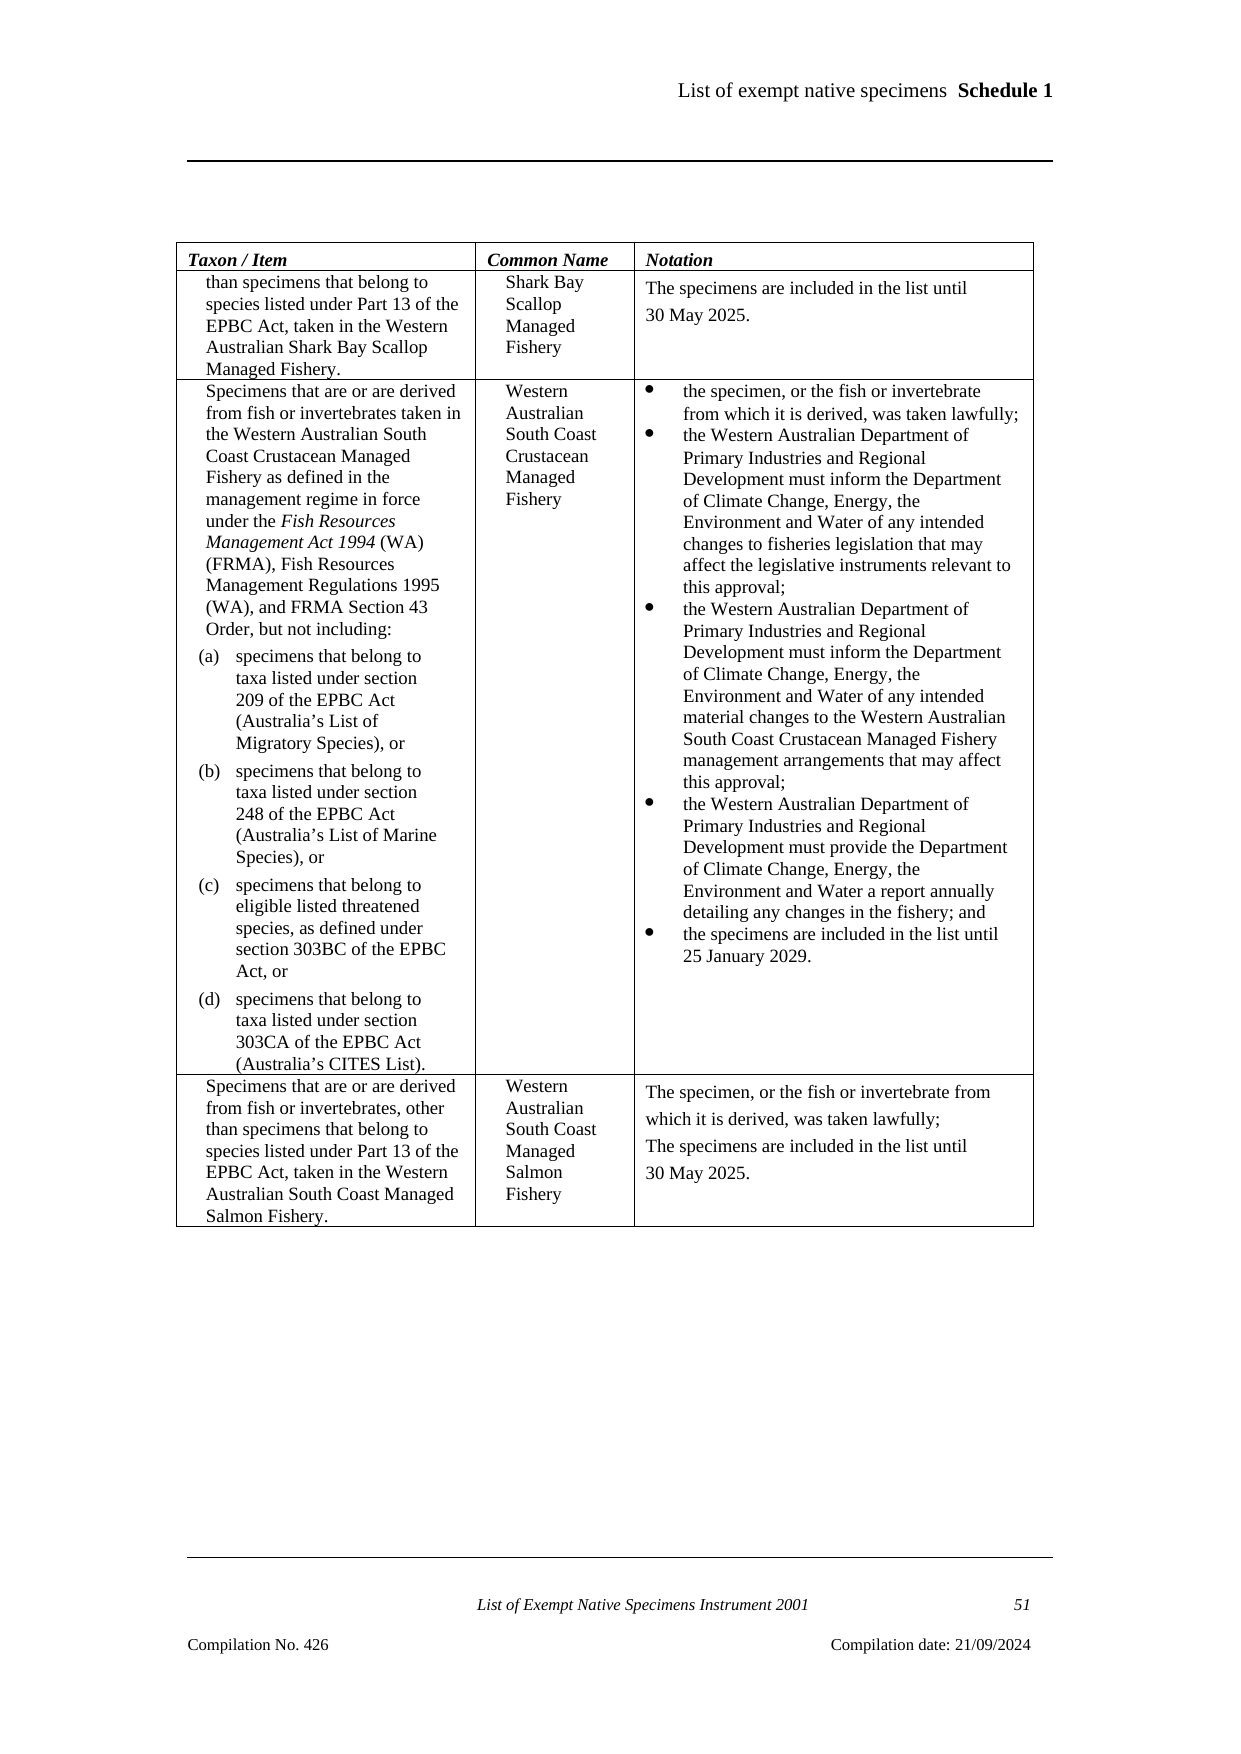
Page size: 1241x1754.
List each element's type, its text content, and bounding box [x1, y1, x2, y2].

table_cell Specimens that are or are derived from fish or invertebrates taken in the Western Australian South Coast Crustacean Managed Fishery as defined in the management regime in force under the Fish Resources Management Act 1994 (WA) (FRMA), Fish Resources Management Regulations 1995 (WA), and FRMA Section 43 Order, but not including: (a) specimens that belong to taxa listed under section 209 of the EPBC Act (Australia’s List of Migratory Species), or (b) specimens that belong to taxa listed under section 248 of the EPBC Act (Australia’s List of Marine Species), or (c) specimens that belong to eligible listed threatened species, as defined under section 303BC of the EPBC Act, or (d) specimens that belong to taxa listed under section 303CA of the EPBC Act (Australia’s CITES List). [177, 380, 475, 1074]
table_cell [635, 271, 1033, 379]
table_cell The specimen, or the fish or invertebrate from which it is derived, was taken lawfully; The specimens are included in the list until 30 May 2025. [635, 1075, 1033, 1226]
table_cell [177, 271, 475, 379]
table_cell Western Australian South Coast Crustacean Managed Fishery [476, 380, 634, 1074]
table_cell Specimens that are or are derived from fish or invertebrates, other than specimens that belong to species listed under Part 13 of the EPBC Act, taken in the Western Australian South Coast Managed Salmon Fishery. [177, 1075, 475, 1226]
table_header Taxon / Item [177, 243, 475, 270]
table_cell  the specimen, or the fish or invertebrate from which it is derived, was taken lawfully;  the Western Australian Department of Primary Industries and Regional Development must inform the Department of Climate Change, Energy, the Environment and Water of any intended changes to fisheries legislation that may affect the legislative instruments relevant to this approval;  the Western Australian Department of Primary Industries and Regional Development must inform the Department of Climate Change, Energy, the Environment and Water of any intended material changes to the Western Australian South Coast Crustacean Managed Fishery management arrangements that may affect this approval;  the Western Australian Department of Primary Industries and Regional Development must provide the Department of Climate Change, Energy, the Environment and Water a report annually detailing any changes in the fishery; and  the specimens are included in the list until 25 January 2029. [635, 380, 1033, 1074]
table_cell Western Australian South Coast Managed Salmon Fishery [476, 1075, 634, 1226]
table_header Notation [635, 243, 1033, 270]
table_header Common Name [476, 243, 634, 270]
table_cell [476, 271, 634, 379]
